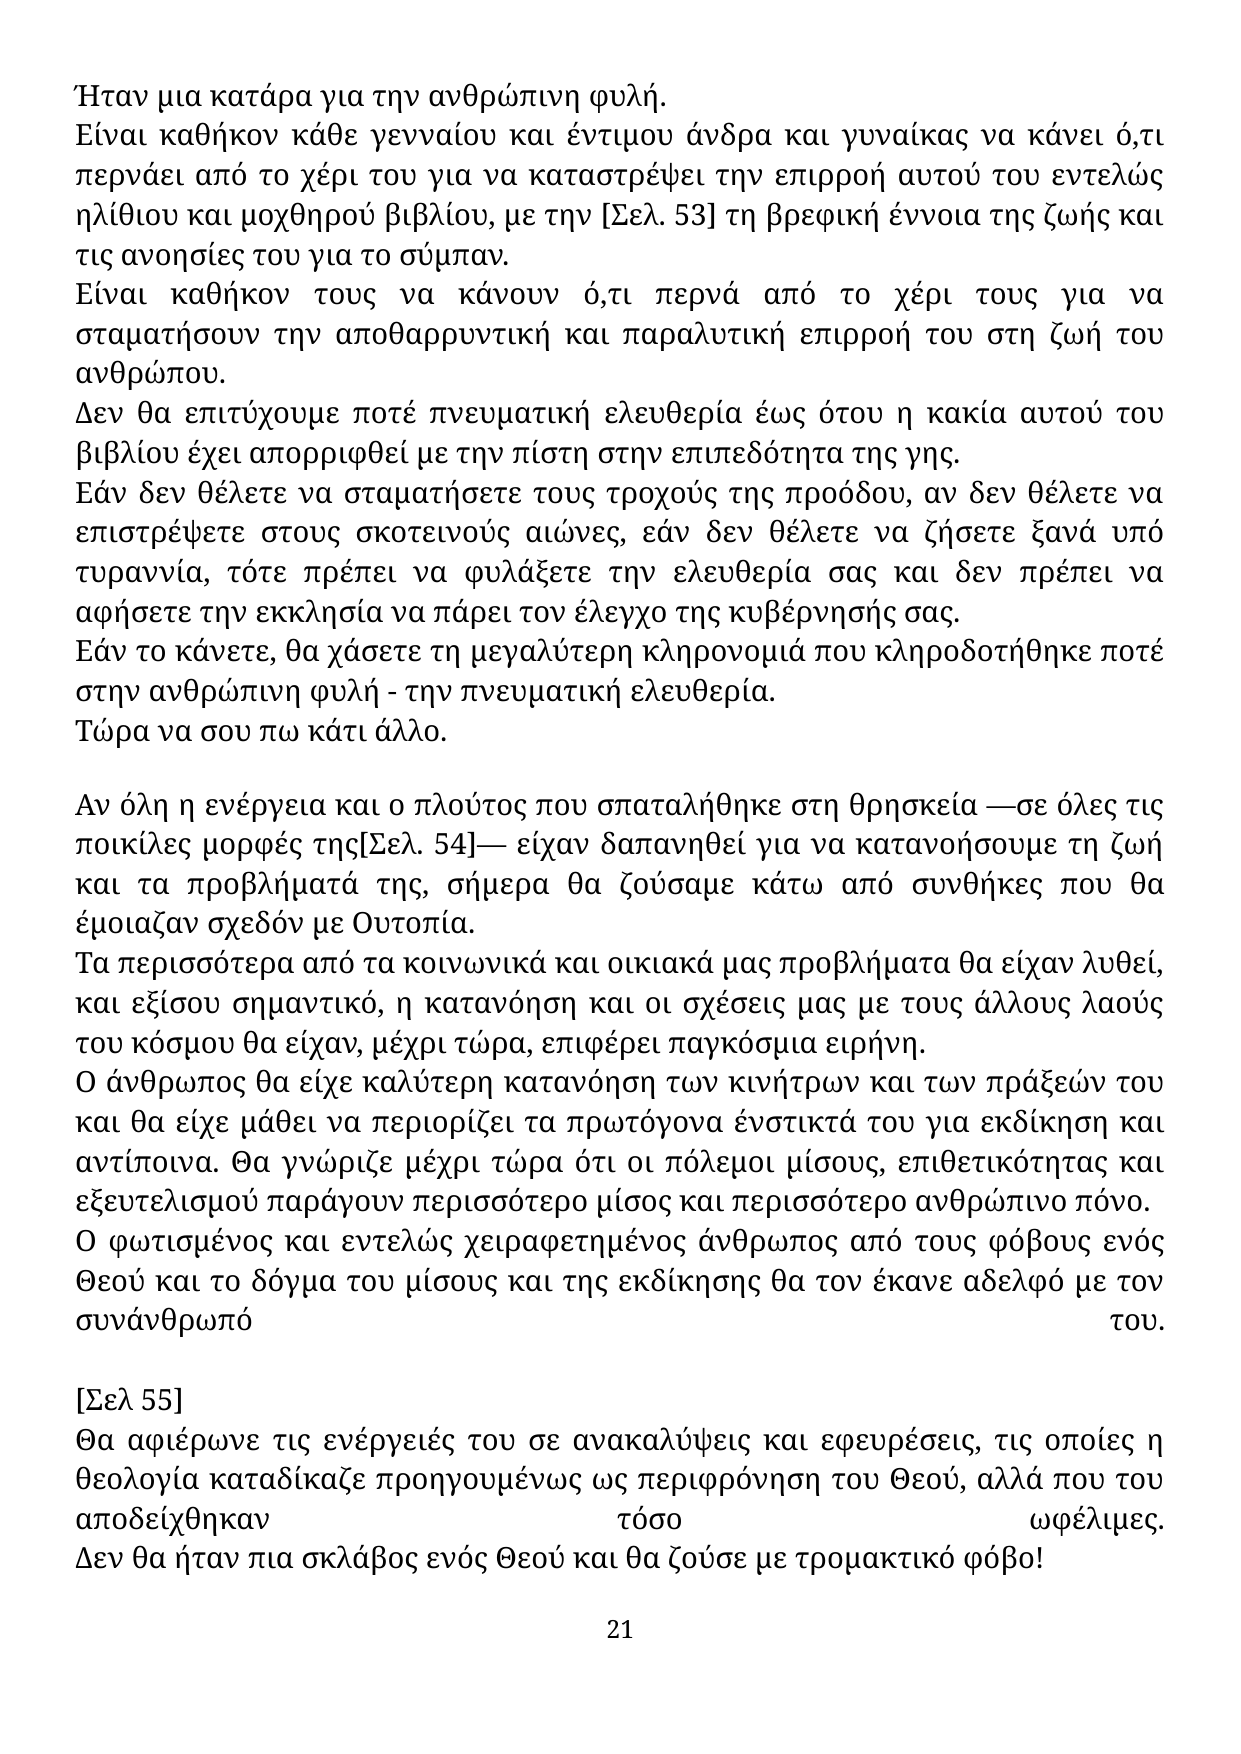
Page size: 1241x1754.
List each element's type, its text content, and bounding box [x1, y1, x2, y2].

text Ήταν μια κατάρα για την ανθρώπινη φυλή. [75, 75, 1165, 115]
text Εάν δεν θέλετε να σταματήσετε τους τροχούς της προόδου, αν δεν θέλετε να επιστρέψετε στους σκοτεινούς αιώνες, εάν δεν θέλετε να ζήσετε ξανά υπό τυραννία, τότε πρέπει να φυλάξετε την ελευθερία σας και δεν πρέπει να αφήσετε την εκκλησία να πάρει τον έλεγχο της κυβέρνησής σας. [75, 472, 1165, 631]
text Θα αφιέρωνε τις ενέργειές του σε ανακαλύψεις και εφευρέσεις, τις οποίες η θεολογία καταδίκαζε προηγουμένως ως περιφρόνηση του Θεού, αλλά που του αποδείχθηκαν τόσο ωφέλιμες. Δεν θα ήταν πια σκλάβος ενός Θεού και θα ζούσε με τρομακτικό φόβο! [75, 1419, 1165, 1577]
text Εάν το κάνετε, θα χάσετε τη μεγαλύτερη κληρονομιά που κληροδοτήθηκε ποτέ στην ανθρώπινη φυλή - την πνευματική ελευθερία. [75, 631, 1165, 710]
text Είναι καθήκον κάθε γενναίου και έντιμου άνδρα και γυναίκας να κάνει ό,τι περνάει από το χέρι του για να καταστρέψει την επιρροή αυτού του εντελώς ηλίθιου και μοχθηρού βιβλίου, με την [Σελ. 53] τη βρεφική έννοια της ζωής και τις ανοησίες του για το σύμπαν. [75, 115, 1165, 273]
text Δεν θα επιτύχουμε ποτέ πνευματική ελευθερία έως ότου η κακία αυτού του βιβλίου έχει απορριφθεί με την πίστη στην επιπεδότητα της γης. [75, 392, 1165, 472]
text Ο άνθρωπος θα είχε καλύτερη κατανόηση των κινήτρων και των πράξεών του και θα είχε μάθει να περιορίζει τα πρωτόγονα ένστικτά του για εκδίκηση και αντίποινα. Θα γνώριζε μέχρι τώρα ότι οι πόλεμοι μίσους, επιθετικότητας και εξευτελισμού παράγουν περισσότερο μίσος και περισσότερο ανθρώπινο πόνο. [75, 1062, 1165, 1220]
text Τώρα να σου πω κάτι άλλο. [75, 710, 1165, 750]
text Αν όλη η ενέργεια και ο πλούτος που σπαταλήθηκε στη θρησκεία —σε όλες τις ποικίλες μορφές της[Σελ. 54]— είχαν δαπανηθεί για να κατανοήσουμε τη ζωή και τα προβλήματά της, σήμερα θα ζούσαμε κάτω από συνθήκες που θα έμοιαζαν σχεδόν με Ουτοπία. [75, 784, 1165, 942]
text Τα περισσότερα από τα κοινωνικά και οικιακά μας προβλήματα θα είχαν λυθεί, και εξίσου σημαντικό, η κατανόηση και οι σχέσεις μας με τους άλλους λαούς του κόσμου θα είχαν, μέχρι τώρα, επιφέρει παγκόσμια ειρήνη. [75, 942, 1165, 1062]
text Είναι καθήκον τους να κάνουν ό,τι περνά από το χέρι τους για να σταματήσουν την αποθαρρυντική και παραλυτική επιρροή του στη ζωή του ανθρώπου. [75, 273, 1165, 392]
text Ο φωτισμένος και εντελώς χειραφετημένος άνθρωπος από τους φόβους ενός Θεού και το δόγμα του μίσους και της εκδίκησης θα τον έκανε αδελφό με τον συνάνθρωπό του. [Σελ 55] [75, 1220, 1165, 1419]
